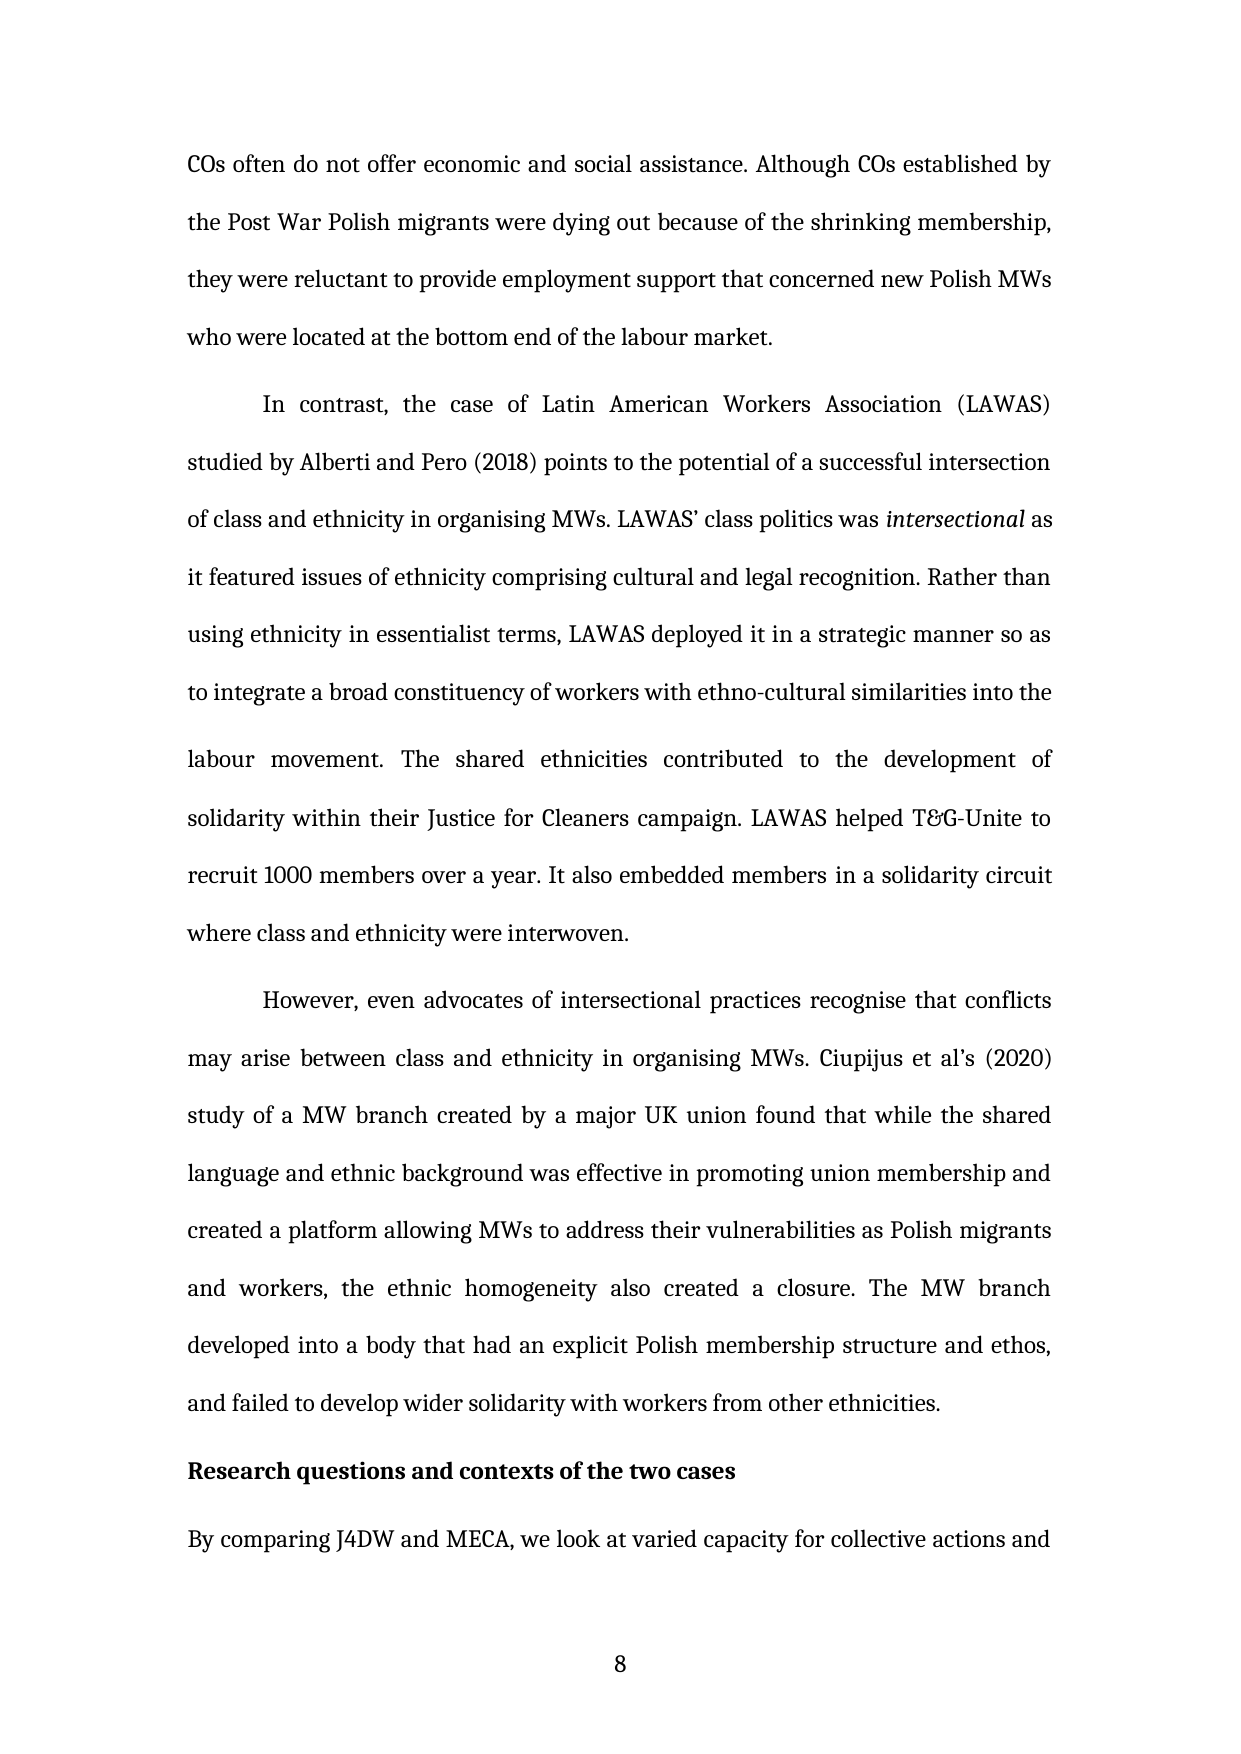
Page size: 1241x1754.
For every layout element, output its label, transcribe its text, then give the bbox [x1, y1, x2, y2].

text However, even advocates of intersectional practices recognise that conflicts may arise between class and ethnicity in organising MWs. Ciupijus et al’s (2020) study of a MW branch created by a major UK union found that while the shared language and ethnic background was effective in promoting union membership and created a platform allowing MWs to address their vulnerabilities as Polish migrants and workers, the ethnic homogeneity also created a closure. The MW branch developed into a body that had an explicit Polish membership structure and ethos, and failed to develop wider solidarity with workers from other ethnicities. [187, 986, 1053, 1418]
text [187, 150, 1053, 351]
text Research questions and contexts of the two cases [187, 1457, 1053, 1486]
text In contrast, the case of Latin American Workers Association (LAWAS) studied by Alberti and Pero (2018) points to the potential of a successful intersection of class and ethnicity in organising MWs. LAWAS’ class politics was intersectional as it featured issues of ethnicity comprising cultural and legal recognition. Rather than using ethnicity in essentialist terms, LAWAS deployed it in a strategic manner so as to integrate a broad constituency of workers with ethno-cultural similarities into the labour movement. The shared ethnicities contributed to the development of solidarity within their Justice for Cleaners campaign. LAWAS helped T&G-Unite to recruit 1000 members over a year. It also embedded members in a solidarity circuit where class and ethnicity were interwoven. [187, 390, 1053, 947]
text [187, 1525, 1053, 1553]
